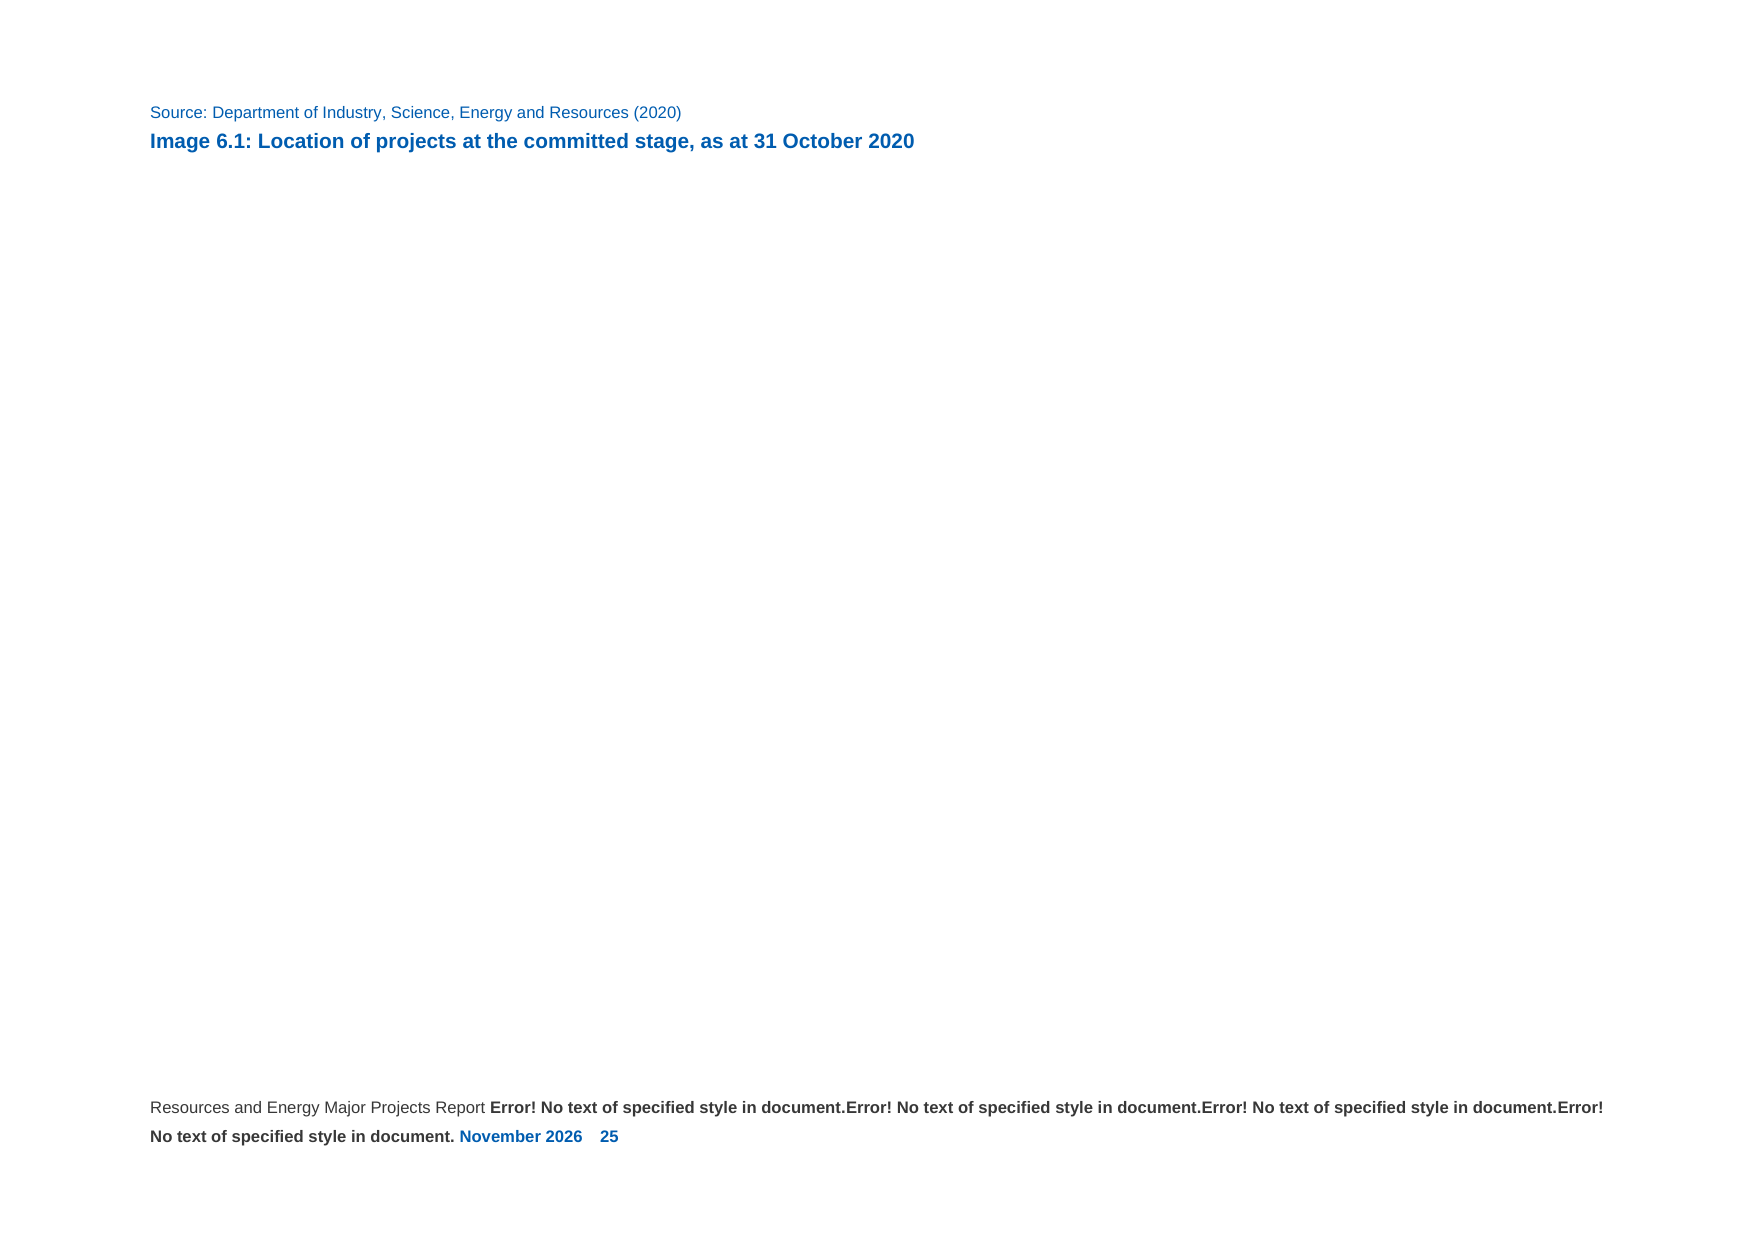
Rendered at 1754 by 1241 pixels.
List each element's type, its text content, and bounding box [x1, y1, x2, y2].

text Source: Department of Industry, Science, Energy and Resources (2020) [150, 103, 1604, 122]
text Image 6.1: Location of projects at the committed stage, as at 31 October 2020 [150, 129, 1604, 153]
